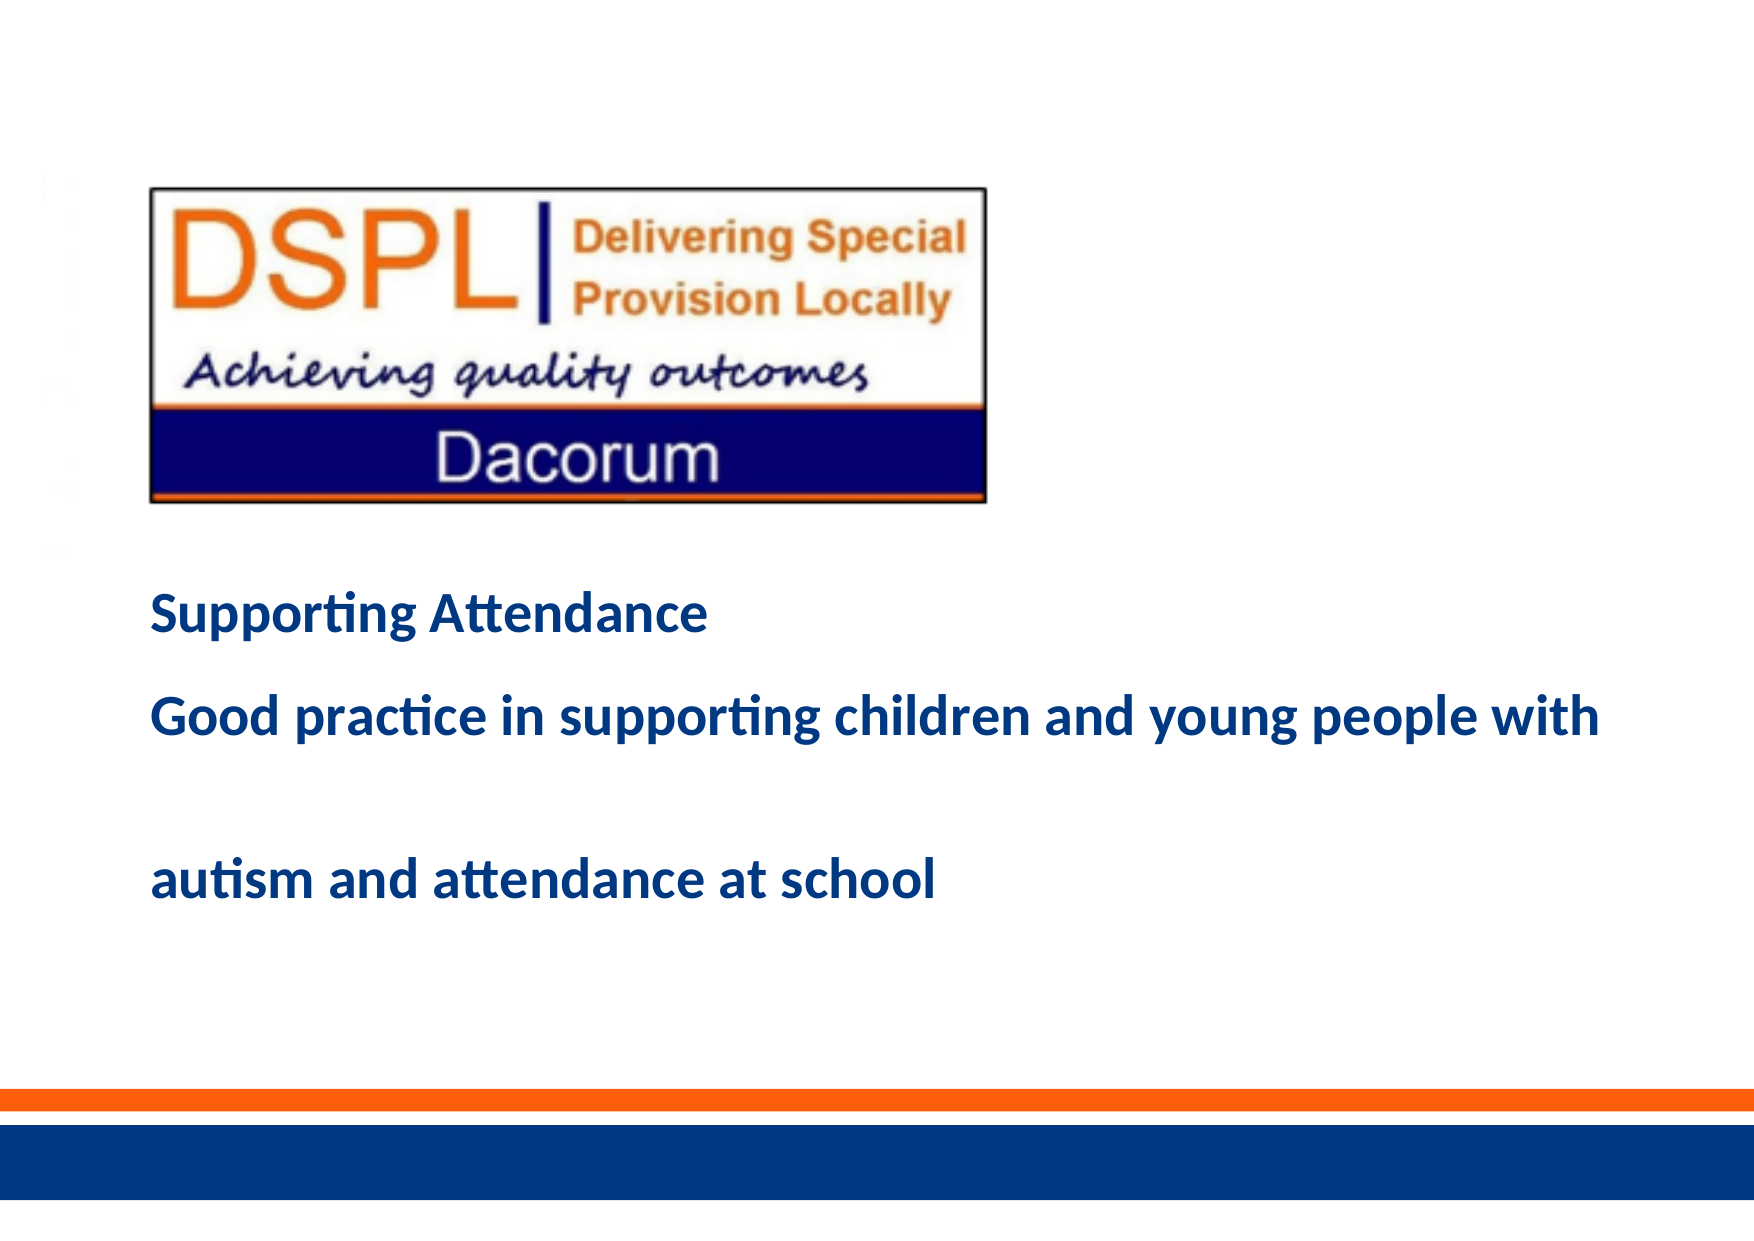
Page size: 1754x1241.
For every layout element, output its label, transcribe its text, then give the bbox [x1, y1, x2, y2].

text Good practice in supporting children and young people with autism and attendance at school [150, 678, 1604, 913]
picture [42, 77, 1149, 601]
text Supporting Attendance [150, 576, 1604, 647]
